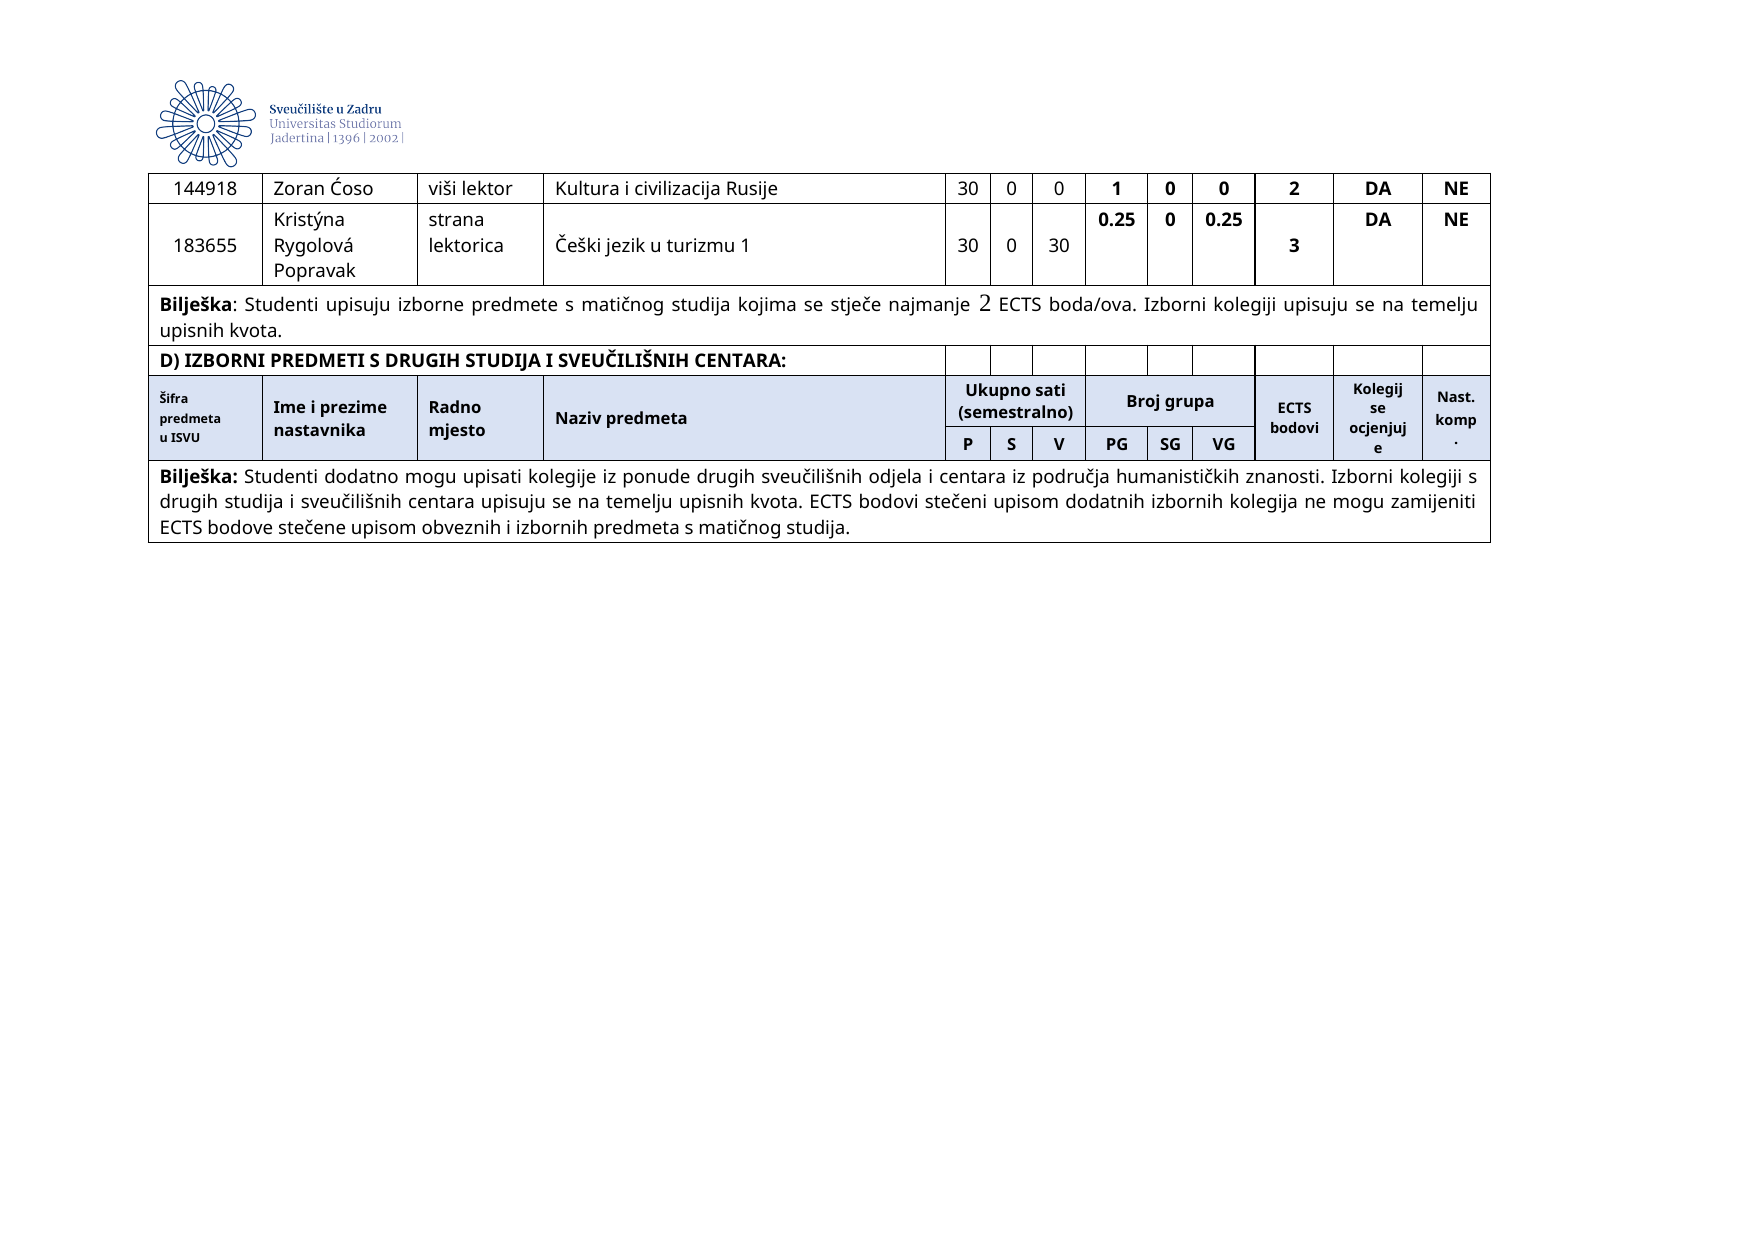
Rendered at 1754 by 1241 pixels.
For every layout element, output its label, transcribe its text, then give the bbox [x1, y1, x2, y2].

table_cell Kristýna Rygolová Popravak [263, 204, 417, 285]
table_cell NE [1423, 174, 1490, 203]
table_cell [991, 346, 1032, 375]
table_cell DA [1334, 174, 1422, 203]
table_cell P [946, 427, 990, 460]
table_cell SG [1148, 427, 1192, 460]
table_cell strana lektorica [418, 204, 543, 285]
table_cell [1033, 346, 1085, 375]
table_cell Zoran Ćoso [263, 174, 417, 203]
table_cell VG [1193, 427, 1254, 460]
table_cell Češki jezik u turizmu 1 [544, 204, 945, 285]
table_cell 144918 [149, 174, 262, 203]
table_cell [946, 346, 990, 375]
table_cell 0 [1148, 204, 1192, 285]
table_cell 0 [1193, 174, 1254, 203]
table_cell [1423, 346, 1490, 375]
table_cell 2 [1256, 174, 1333, 203]
table_cell [1193, 346, 1254, 375]
table_cell Bilješka: Studenti dodatno mogu upisati kolegije iz ponude drugih sveučilišnih odjela i centara iz područja humanističkih znanosti. Izborni kolegiji s drugih studija i sveučilišnih centara upisuju se na temelju upisnih kvota. ECTS bodovi stečeni upisom dodatnih izbornih kolegija ne mogu zamijeniti ECTS bodove stečene upisom obveznih i izbornih predmeta s matičnog studija. [149, 461, 1490, 542]
table_cell S [991, 427, 1032, 460]
table_cell 0.25 [1193, 204, 1254, 285]
table_cell 0 [991, 174, 1032, 203]
table_cell 30 [946, 174, 990, 203]
table_cell 0 [991, 204, 1032, 285]
table_cell Naziv predmeta [544, 376, 945, 460]
table_cell [1148, 346, 1192, 375]
table_cell 30 [1033, 204, 1085, 285]
table_cell 0 [1148, 174, 1192, 203]
table_cell 0.25 [1086, 204, 1147, 285]
table_cell PG [1086, 427, 1147, 460]
table_cell [1086, 346, 1147, 375]
table_cell Bilješka: Studenti upisuju izborne predmete s matičnog studija kojima se stječe najmanje ECTS boda/ova. Izborni kolegiji upisuju se na temelju upisnih kvota. [149, 286, 1490, 344]
table_cell D) IZBORNI PREDMETI S DRUGIH STUDIJA I SVEUČILIŠNIH CENTARA: [149, 346, 945, 375]
table_cell viši lektor [418, 174, 543, 203]
table_cell ECTS bodovi [1256, 376, 1333, 460]
table_cell 1 [1086, 174, 1147, 203]
picture [147, 73, 415, 173]
table_cell Šifra predmeta u ISVU [149, 376, 262, 460]
table_cell NE [1423, 204, 1490, 285]
table_cell Kolegij se ocjenjuje [1334, 376, 1422, 460]
table_cell Broj grupa [1086, 376, 1254, 426]
table_cell 3 [1256, 204, 1333, 285]
table_cell Ime i prezime nastavnika [263, 376, 417, 460]
table_cell V [1033, 427, 1085, 460]
table_cell Kultura i civilizacija Rusije [544, 174, 945, 203]
table_cell Nast. komp. [1423, 376, 1490, 460]
table_cell [1334, 346, 1422, 375]
table_cell 0 [1033, 174, 1085, 203]
table_cell 30 [946, 204, 990, 285]
table_cell Radno mjesto [418, 376, 543, 460]
table_cell DA [1334, 204, 1422, 285]
table_cell Ukupno sati (semestralno) [946, 376, 1085, 426]
table_cell 183655 [149, 204, 262, 285]
table_cell [1256, 346, 1333, 375]
